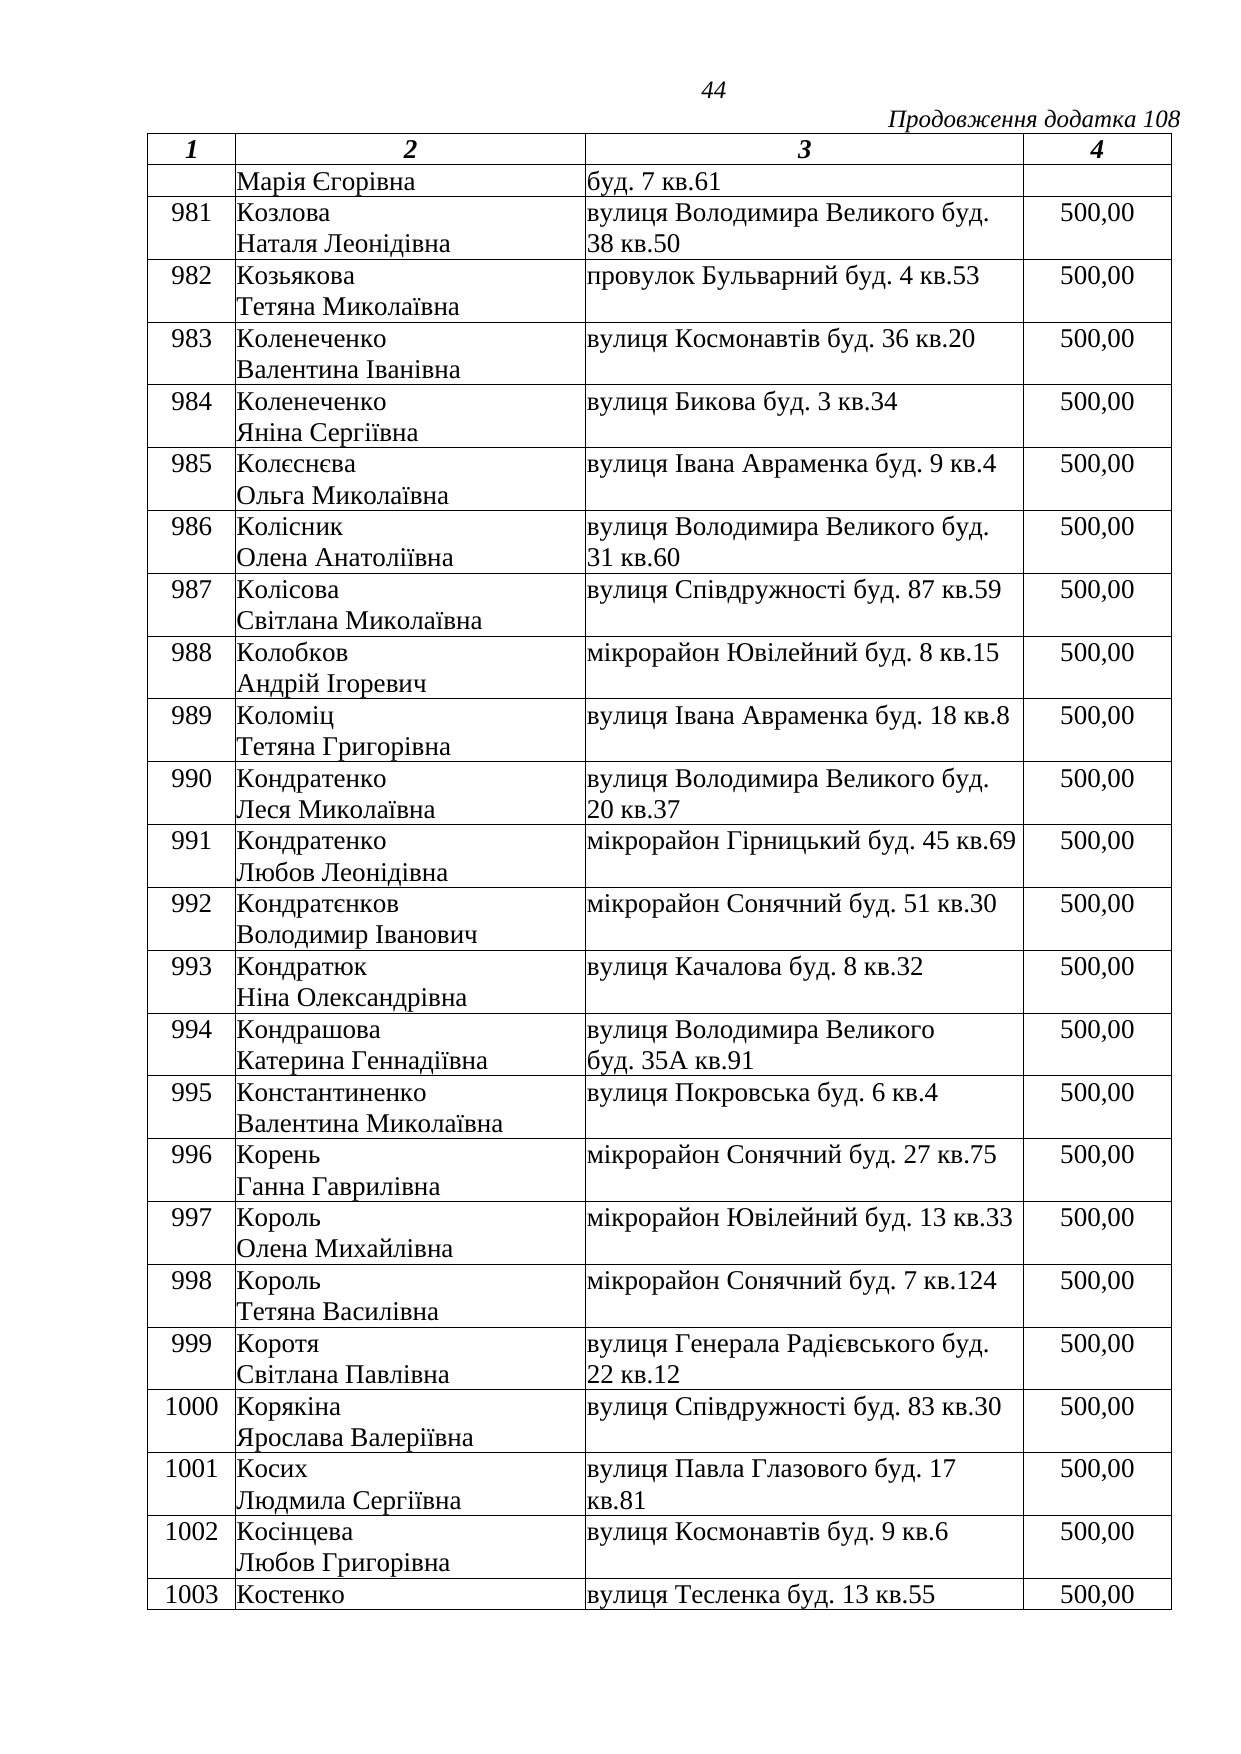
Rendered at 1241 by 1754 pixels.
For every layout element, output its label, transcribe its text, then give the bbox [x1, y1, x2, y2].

table_header 4 [1024, 134, 1171, 164]
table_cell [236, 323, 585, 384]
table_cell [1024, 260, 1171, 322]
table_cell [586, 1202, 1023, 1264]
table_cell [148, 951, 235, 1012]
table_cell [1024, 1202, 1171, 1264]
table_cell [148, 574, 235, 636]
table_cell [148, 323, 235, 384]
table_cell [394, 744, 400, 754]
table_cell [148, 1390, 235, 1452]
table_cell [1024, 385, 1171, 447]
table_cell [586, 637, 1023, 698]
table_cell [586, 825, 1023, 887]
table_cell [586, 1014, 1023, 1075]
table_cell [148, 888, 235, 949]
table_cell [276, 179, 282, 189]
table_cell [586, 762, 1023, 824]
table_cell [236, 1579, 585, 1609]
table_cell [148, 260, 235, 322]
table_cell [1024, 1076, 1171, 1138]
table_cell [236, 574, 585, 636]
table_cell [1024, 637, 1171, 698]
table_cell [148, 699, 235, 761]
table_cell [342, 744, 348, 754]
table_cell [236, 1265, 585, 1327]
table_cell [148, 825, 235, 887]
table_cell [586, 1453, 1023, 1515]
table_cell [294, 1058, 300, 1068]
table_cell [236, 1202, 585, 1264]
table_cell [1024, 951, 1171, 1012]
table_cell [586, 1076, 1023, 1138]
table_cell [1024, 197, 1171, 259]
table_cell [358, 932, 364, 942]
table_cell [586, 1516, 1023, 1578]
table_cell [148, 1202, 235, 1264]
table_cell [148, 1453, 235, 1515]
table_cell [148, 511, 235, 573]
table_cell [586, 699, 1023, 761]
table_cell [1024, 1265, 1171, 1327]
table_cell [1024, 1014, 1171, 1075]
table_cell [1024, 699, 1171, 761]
table_header 3 [586, 134, 1023, 164]
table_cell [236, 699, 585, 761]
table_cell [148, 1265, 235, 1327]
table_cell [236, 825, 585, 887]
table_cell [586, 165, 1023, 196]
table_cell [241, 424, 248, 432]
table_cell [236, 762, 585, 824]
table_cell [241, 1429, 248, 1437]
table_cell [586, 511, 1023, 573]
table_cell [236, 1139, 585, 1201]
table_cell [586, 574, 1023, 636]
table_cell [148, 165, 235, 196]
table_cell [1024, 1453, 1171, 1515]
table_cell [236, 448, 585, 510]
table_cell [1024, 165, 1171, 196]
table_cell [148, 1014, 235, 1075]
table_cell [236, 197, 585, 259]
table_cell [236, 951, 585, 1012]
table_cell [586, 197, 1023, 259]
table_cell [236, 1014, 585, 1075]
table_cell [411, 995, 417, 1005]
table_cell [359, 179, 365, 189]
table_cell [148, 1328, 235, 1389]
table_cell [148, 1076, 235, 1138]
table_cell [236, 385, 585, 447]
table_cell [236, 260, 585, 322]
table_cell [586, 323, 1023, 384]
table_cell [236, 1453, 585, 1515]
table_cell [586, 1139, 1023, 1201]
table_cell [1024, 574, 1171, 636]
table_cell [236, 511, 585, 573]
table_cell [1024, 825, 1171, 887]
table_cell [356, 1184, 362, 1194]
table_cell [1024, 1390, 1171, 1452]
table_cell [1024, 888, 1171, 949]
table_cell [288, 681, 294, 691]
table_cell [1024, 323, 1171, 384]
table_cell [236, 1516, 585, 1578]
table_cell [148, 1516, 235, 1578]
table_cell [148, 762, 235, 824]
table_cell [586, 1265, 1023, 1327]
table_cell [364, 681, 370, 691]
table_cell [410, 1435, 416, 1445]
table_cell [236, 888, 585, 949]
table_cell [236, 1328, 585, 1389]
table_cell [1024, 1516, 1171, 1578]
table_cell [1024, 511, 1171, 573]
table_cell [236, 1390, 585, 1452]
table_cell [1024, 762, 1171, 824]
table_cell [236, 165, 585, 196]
table_header 2 [236, 134, 585, 164]
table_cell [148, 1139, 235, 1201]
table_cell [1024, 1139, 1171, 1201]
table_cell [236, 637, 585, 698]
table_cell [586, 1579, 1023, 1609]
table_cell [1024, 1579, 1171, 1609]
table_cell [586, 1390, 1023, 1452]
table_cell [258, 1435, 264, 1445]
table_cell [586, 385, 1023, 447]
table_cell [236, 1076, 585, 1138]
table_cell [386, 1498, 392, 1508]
table_header 1 [148, 134, 235, 164]
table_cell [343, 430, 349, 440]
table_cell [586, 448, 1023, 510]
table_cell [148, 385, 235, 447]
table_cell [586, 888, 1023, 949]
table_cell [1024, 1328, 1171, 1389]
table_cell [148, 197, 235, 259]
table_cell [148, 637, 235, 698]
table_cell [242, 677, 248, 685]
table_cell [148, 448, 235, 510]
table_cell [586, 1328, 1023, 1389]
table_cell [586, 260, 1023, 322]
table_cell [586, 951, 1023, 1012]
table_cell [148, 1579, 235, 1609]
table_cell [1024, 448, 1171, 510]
